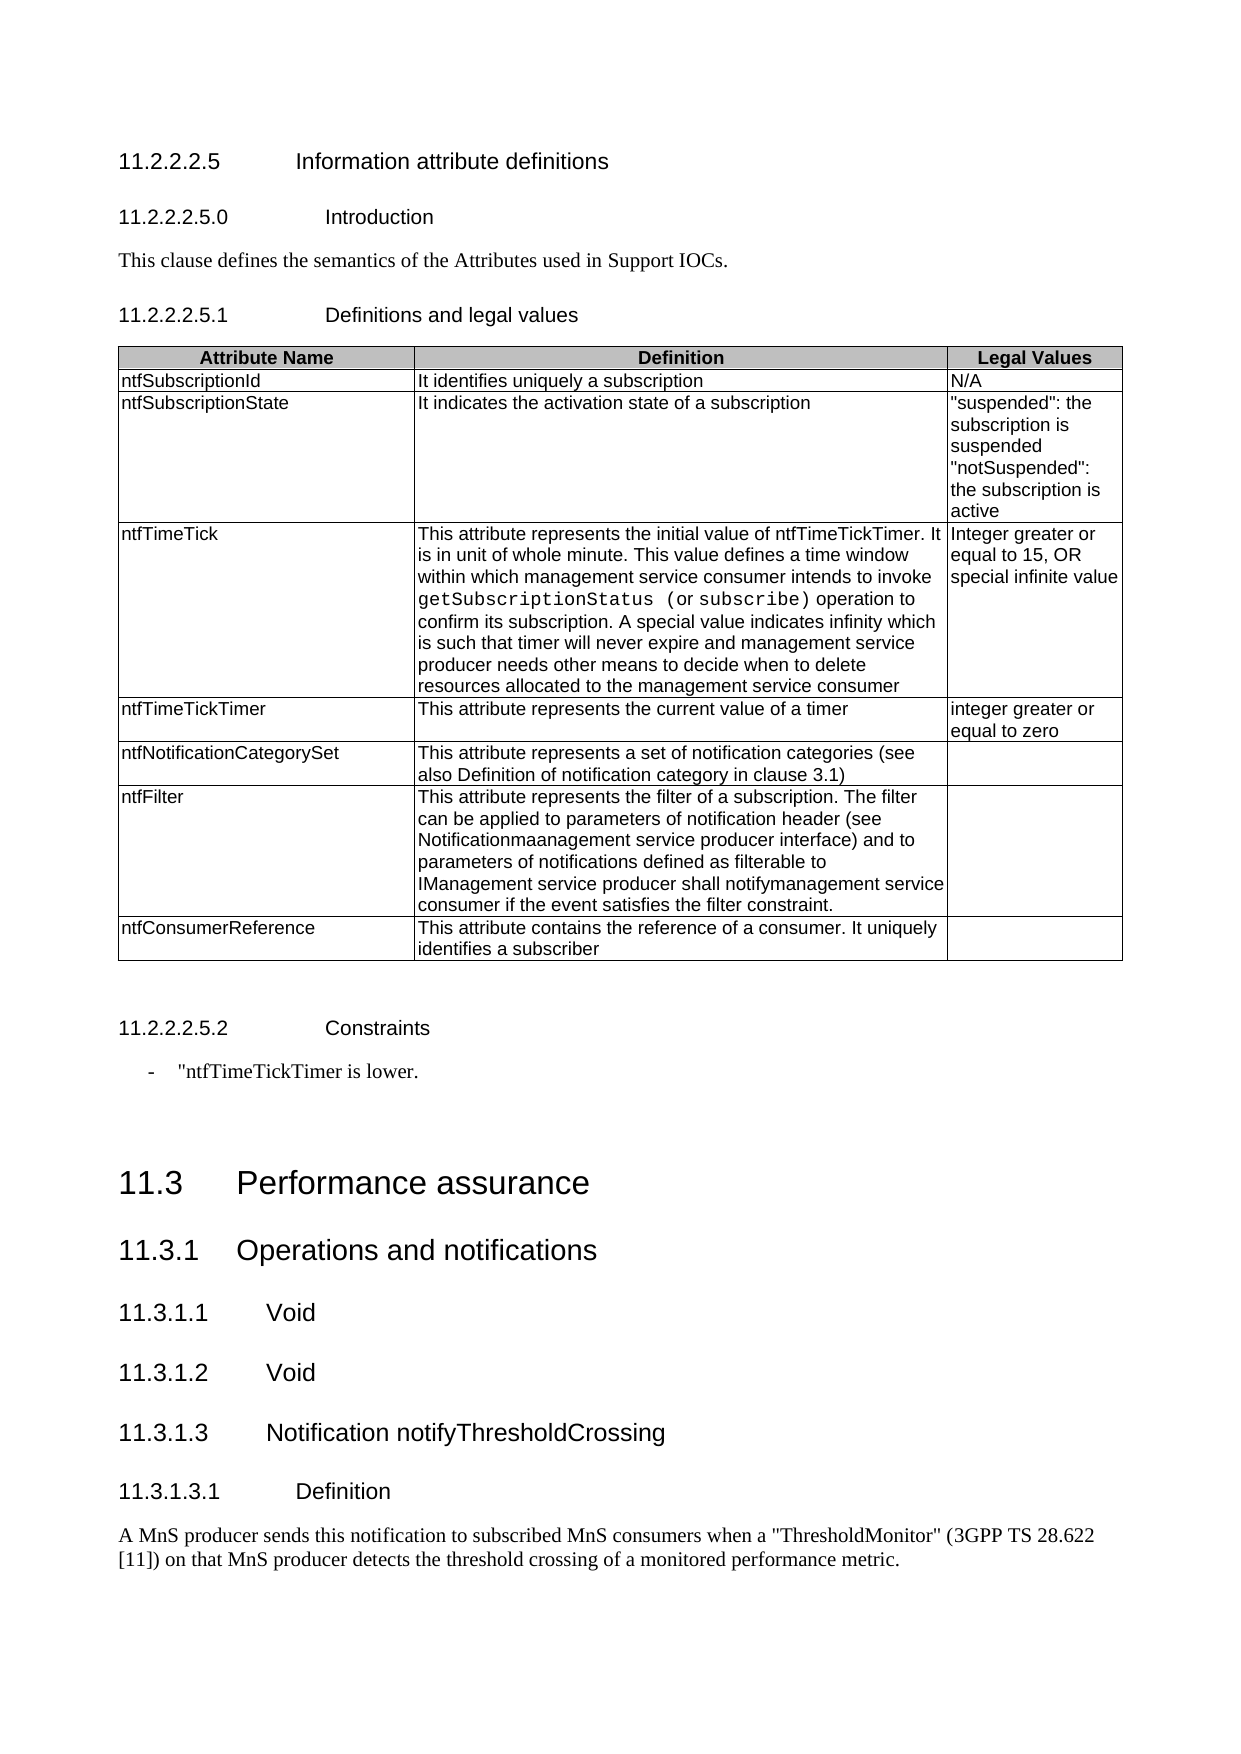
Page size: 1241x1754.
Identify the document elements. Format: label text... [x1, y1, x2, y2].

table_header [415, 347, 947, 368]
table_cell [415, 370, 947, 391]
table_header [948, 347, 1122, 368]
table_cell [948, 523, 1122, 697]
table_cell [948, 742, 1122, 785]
text This clause defines the semantics of the Attributes used in Support IOCs. [118, 248, 1122, 272]
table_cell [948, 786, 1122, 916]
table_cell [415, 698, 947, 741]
text A MnS producer sends this notification to subscribed MnS consumers when a "ThresholdMonitor" (3GPP TS 28.622 [11]) on that MnS producer detects the threshold crossing of a monitored performance metric. [118, 1523, 1122, 1571]
subtitle 11.3.1.2 Void [118, 1358, 1122, 1386]
subtitle 11.3 Performance assurance [118, 1163, 1122, 1202]
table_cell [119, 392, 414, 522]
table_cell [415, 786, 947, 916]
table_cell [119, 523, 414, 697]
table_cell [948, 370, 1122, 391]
subtitle 11.3.1.3 Notification notifyThresholdCrossing [118, 1418, 1122, 1446]
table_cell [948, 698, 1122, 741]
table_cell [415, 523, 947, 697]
subtitle 11.2.2.2.5.0 Introduction [118, 205, 1122, 229]
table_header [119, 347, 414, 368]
subtitle 11.2.2.2.5.2 Constraints [118, 1016, 1122, 1040]
subtitle 11.3.1.1 Void [118, 1298, 1122, 1326]
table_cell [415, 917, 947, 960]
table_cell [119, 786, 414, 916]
subtitle 11.3.1 Operations and notifications [118, 1233, 1122, 1266]
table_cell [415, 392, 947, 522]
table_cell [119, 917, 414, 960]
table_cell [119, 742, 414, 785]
subtitle 11.3.1.3.1 Definition [118, 1478, 1122, 1504]
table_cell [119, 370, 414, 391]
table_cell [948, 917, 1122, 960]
text - "ntfTimeTickTimer is lower. [148, 1059, 1122, 1083]
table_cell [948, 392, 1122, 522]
subtitle 11.2.2.2.5.1 Definitions and legal values [118, 303, 1122, 327]
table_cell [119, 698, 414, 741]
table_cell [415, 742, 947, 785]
subtitle 11.2.2.2.5 Information attribute definitions [118, 148, 1122, 174]
